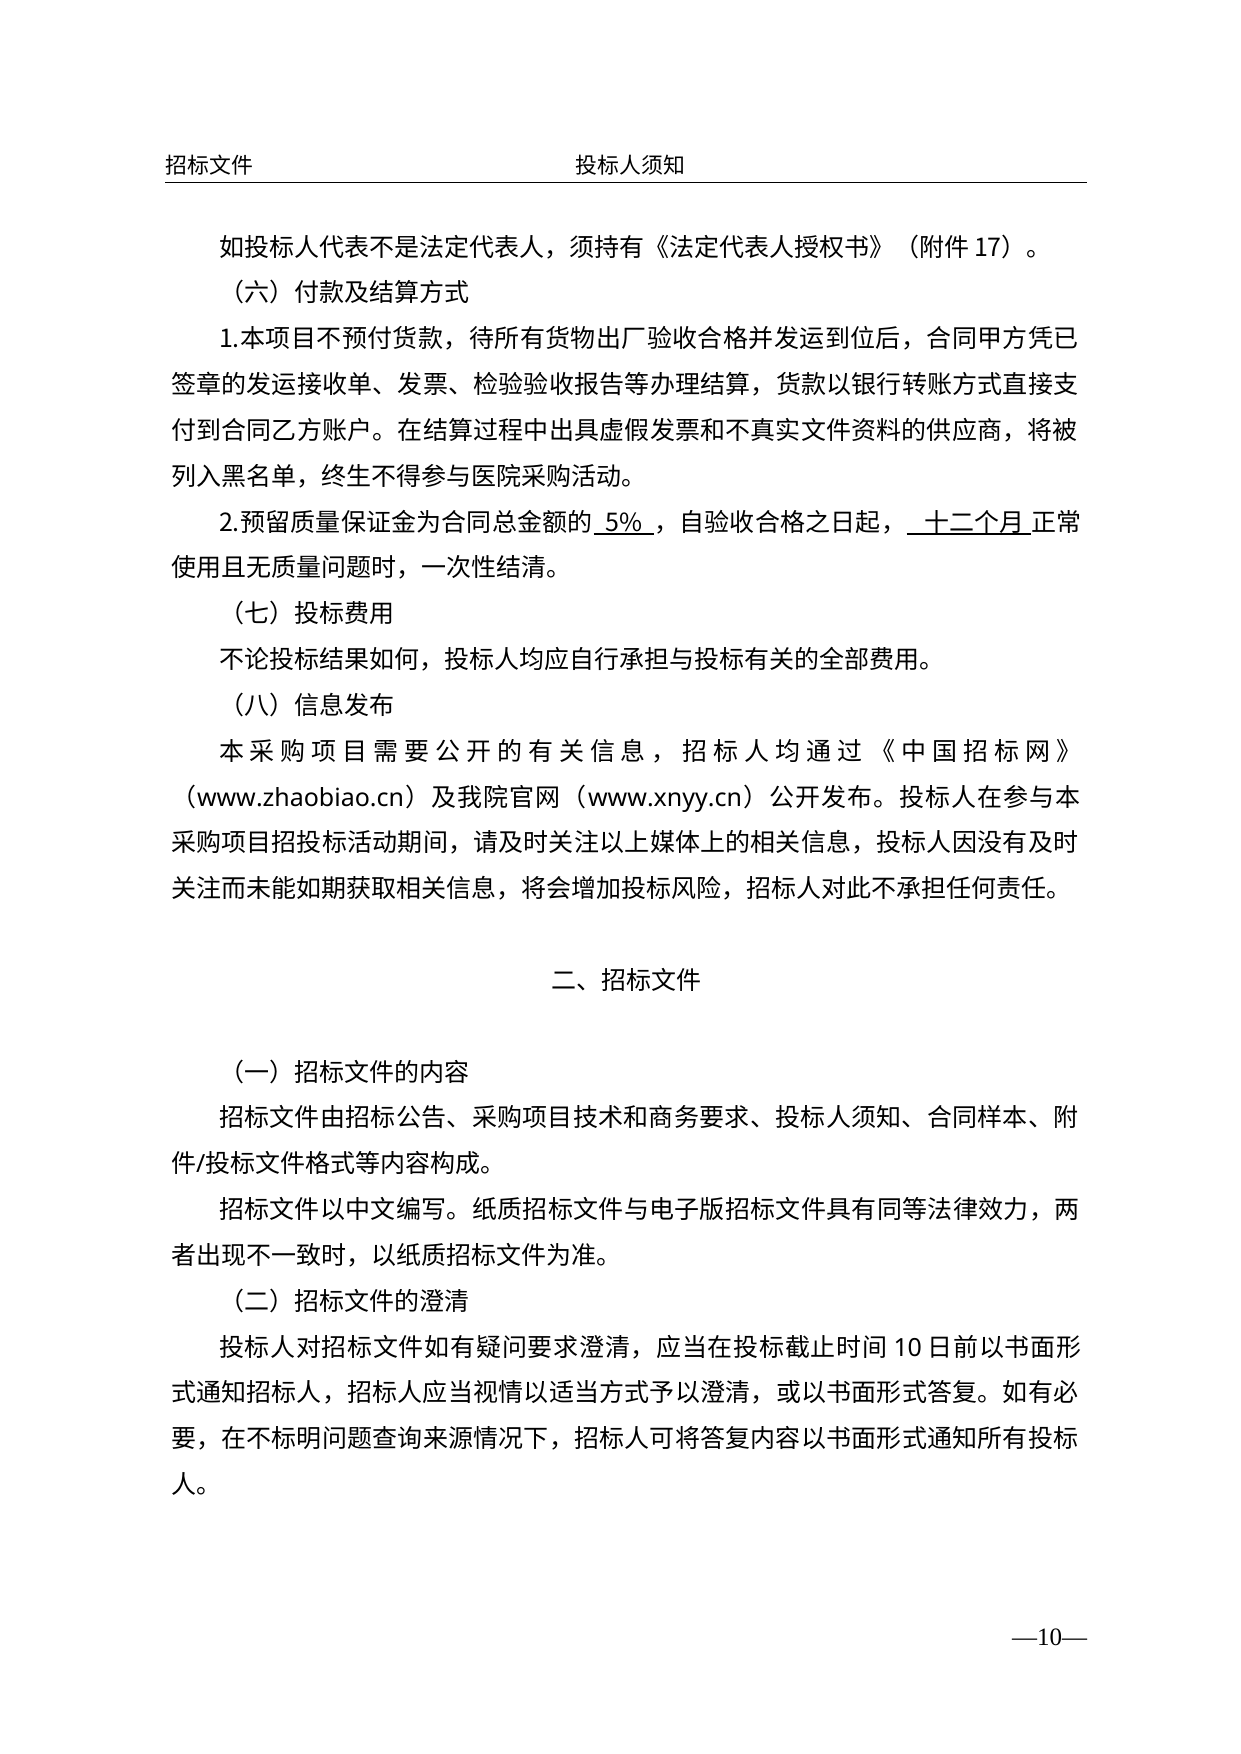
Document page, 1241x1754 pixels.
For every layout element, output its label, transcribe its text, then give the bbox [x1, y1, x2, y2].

text （一）招标文件的内容 [171, 1044, 1081, 1090]
text 1.本项目不预付货款，待所有货物出厂验收合格并发运到位后，合同甲方凭已签章的发运接收单、发票、检验验收报告等办理结算，货款以银行转账方式直接支付到合同乙方账户。在结算过程中出具虚假发票和不真实文件资料的供应商，将被列入黑名单，终生不得参与医院采购活动。 [171, 311, 1081, 494]
text （八）信息发布 [171, 678, 1081, 723]
text 不论投标结果如何，投标人均应自行承担与投标有关的全部费用。 [171, 632, 1081, 678]
text 二、招标文件 [171, 953, 1081, 998]
text （六）付款及结算方式 [171, 265, 1081, 311]
text 2.预留质量保证金为合同总金额的 5% ，自验收合格之日起， 十二个月 正常使用且无质量问题时，一次性结清。 [171, 494, 1081, 586]
text 投标人对招标文件如有疑问要求澄清，应当在投标截止时间10日前以书面形式通知招标人，招标人应当视情以适当方式予以澄清，或以书面形式答复。如有必要，在不标明问题查询来源情况下，招标人可将答复内容以书面形式通知所有投标人。 [171, 1319, 1081, 1503]
text （七）投标费用 [171, 586, 1081, 632]
text 如投标人代表不是法定代表人，须持有《法定代表人授权书》（附件17）。 [171, 219, 1081, 265]
text 招标文件由招标公告、采购项目技术和商务要求、投标人须知、合同样本、附件/投标文件格式等内容构成。 [171, 1090, 1081, 1182]
text 招标文件以中文编写。纸质招标文件与电子版招标文件具有同等法律效力，两者出现不一致时，以纸质招标文件为准。 [171, 1182, 1081, 1273]
text （二）招标文件的澄清 [171, 1273, 1081, 1319]
text 本采购项目需要公开的有关信息，招标人均通过《中国招标网》（www.zhaobiao.cn）及我院官网（www.xnyy.cn）公开发布。投标人在参与本采购项目招投标活动期间，请及时关注以上媒体上的相关信息，投标人因没有及时关注而未能如期获取相关信息，将会增加投标风险，招标人对此不承担任何责任。 [171, 723, 1081, 907]
